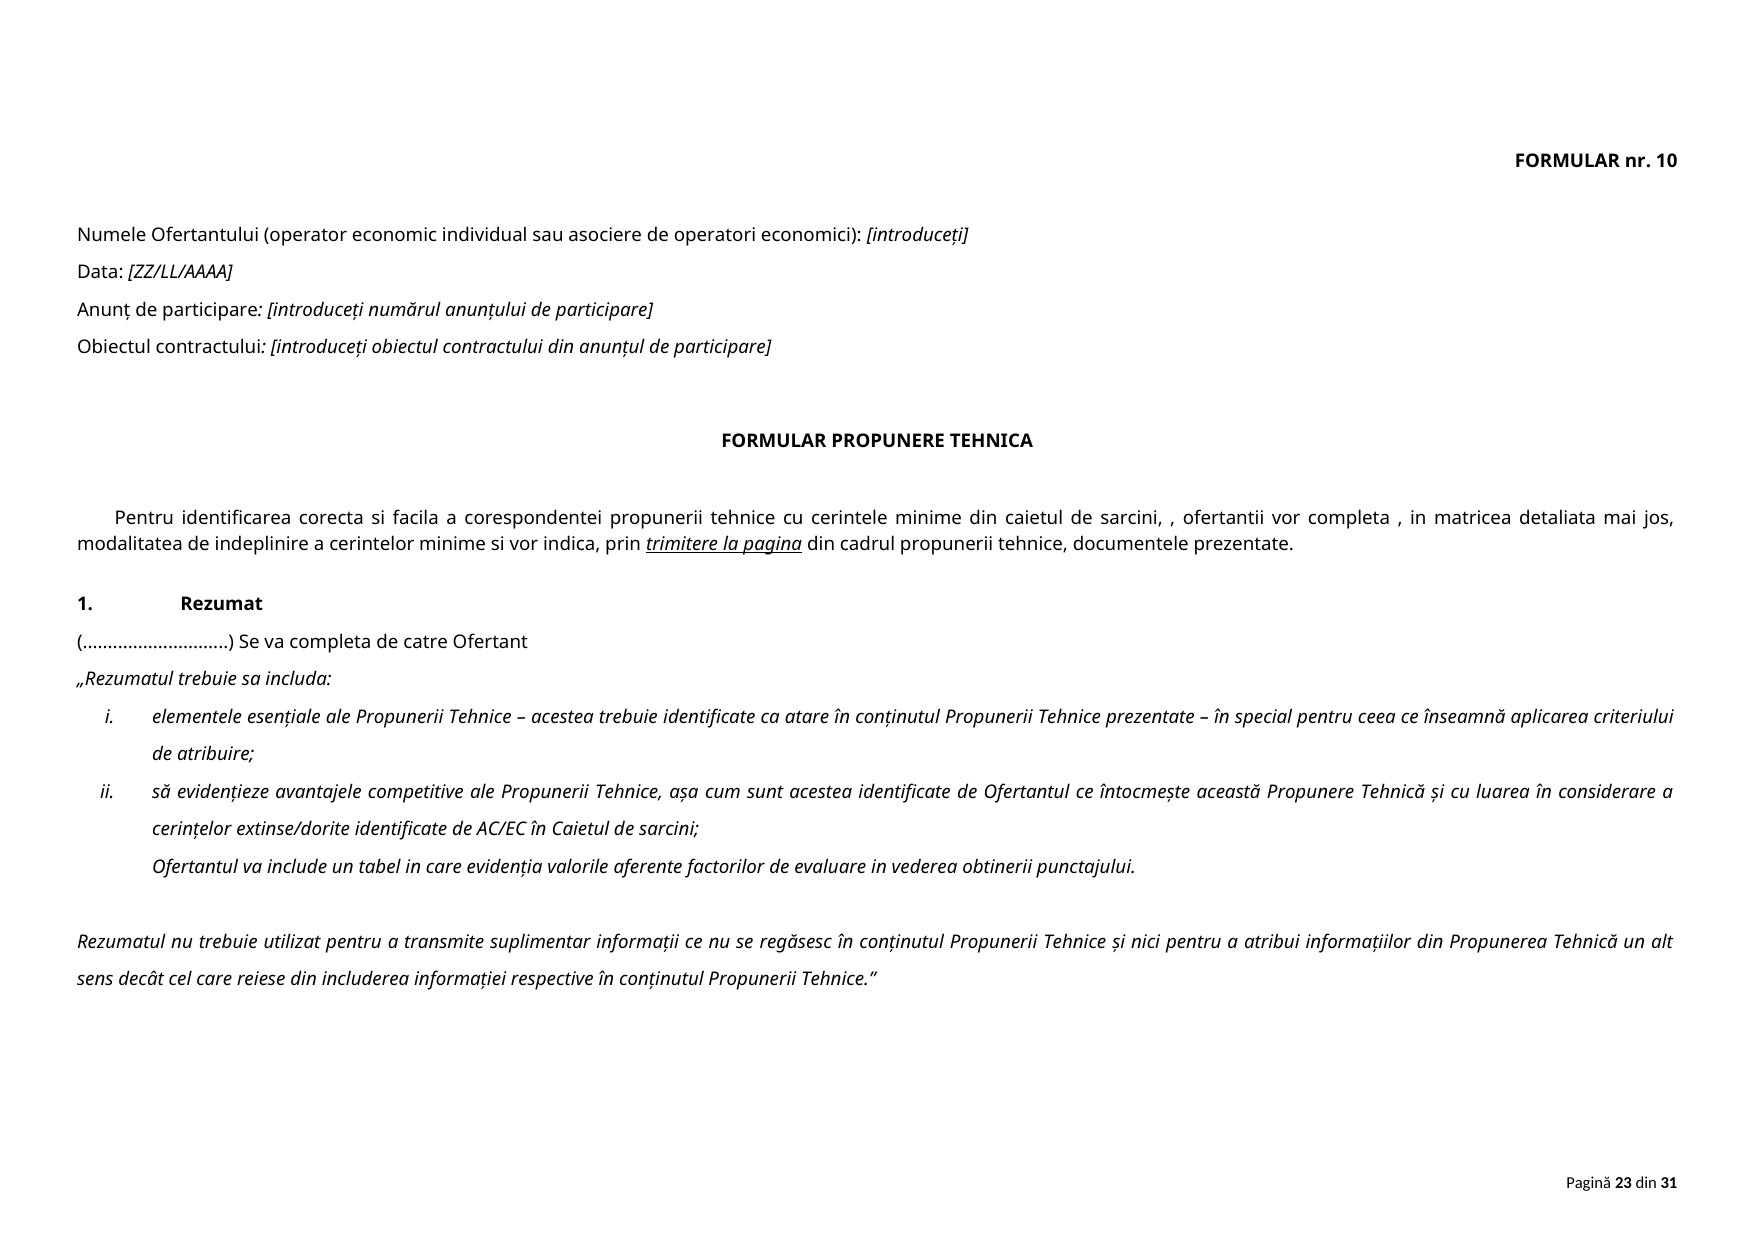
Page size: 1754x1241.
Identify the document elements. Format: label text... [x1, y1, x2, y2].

text FORMULAR nr. 10 [77, 148, 1677, 173]
text Numele Ofertantului (operator economic individual sau asociere de operatori economici): [introduceți] [77, 211, 1677, 249]
text FORMULAR PROPUNERE TEHNICA [77, 428, 1677, 453]
text (.............................) Se va completa de catre Ofertant [77, 618, 1677, 656]
text Obiectul contractului: [introduceți obiectul contractului din anunțul de participare] [77, 324, 1677, 361]
list să evidențieze avantajele competitive ale Propunerii Tehnice, așa cum sunt acestea identificate de Ofertantul ce întocmește această Propunere Tehnică și cu luarea în considerare a cerințelor extinse/dorite identificate de AC/EC în Caietul de sarcini; [114, 768, 1677, 843]
text „Rezumatul trebuie sa includa: [77, 656, 1677, 693]
text Ofertantul va include un tabel in care evidenția valorile aferente factorilor de evaluare in vederea obtinerii punctajului. [77, 843, 1677, 881]
text Rezumatul nu trebuie utilizat pentru a transmite suplimentar informații ce nu se regăsesc în conținutul Propunerii Tehnice și nici pentru a atribui informațiilor din Propunerea Tehnică un alt sens decât cel care reiese din includerea informației respective în conținutul Propunerii Tehnice.” [77, 918, 1677, 993]
subtitle Rezumat [77, 581, 1677, 618]
text Anunț de participare: [introduceți numărul anunțului de participare] [77, 286, 1677, 324]
text Pentru identificarea corecta si facila a corespondentei propunerii tehnice cu cerintele minime din caietul de sarcini, , ofertantii vor completa , in matricea detaliata mai jos, modalitatea de indeplinire a cerintelor minime si vor indica, prin trimitere la pagina din cadrul propunerii tehnice, documentele prezentate. [77, 504, 1677, 555]
text Data: [ZZ/LL/AAAA] [77, 249, 1677, 286]
list elementele esențiale ale Propunerii Tehnice – acestea trebuie identificate ca atare în conținutul Propunerii Tehnice prezentate – în special pentru ceea ce înseamnă aplicarea criteriului de atribuire; [114, 693, 1677, 768]
